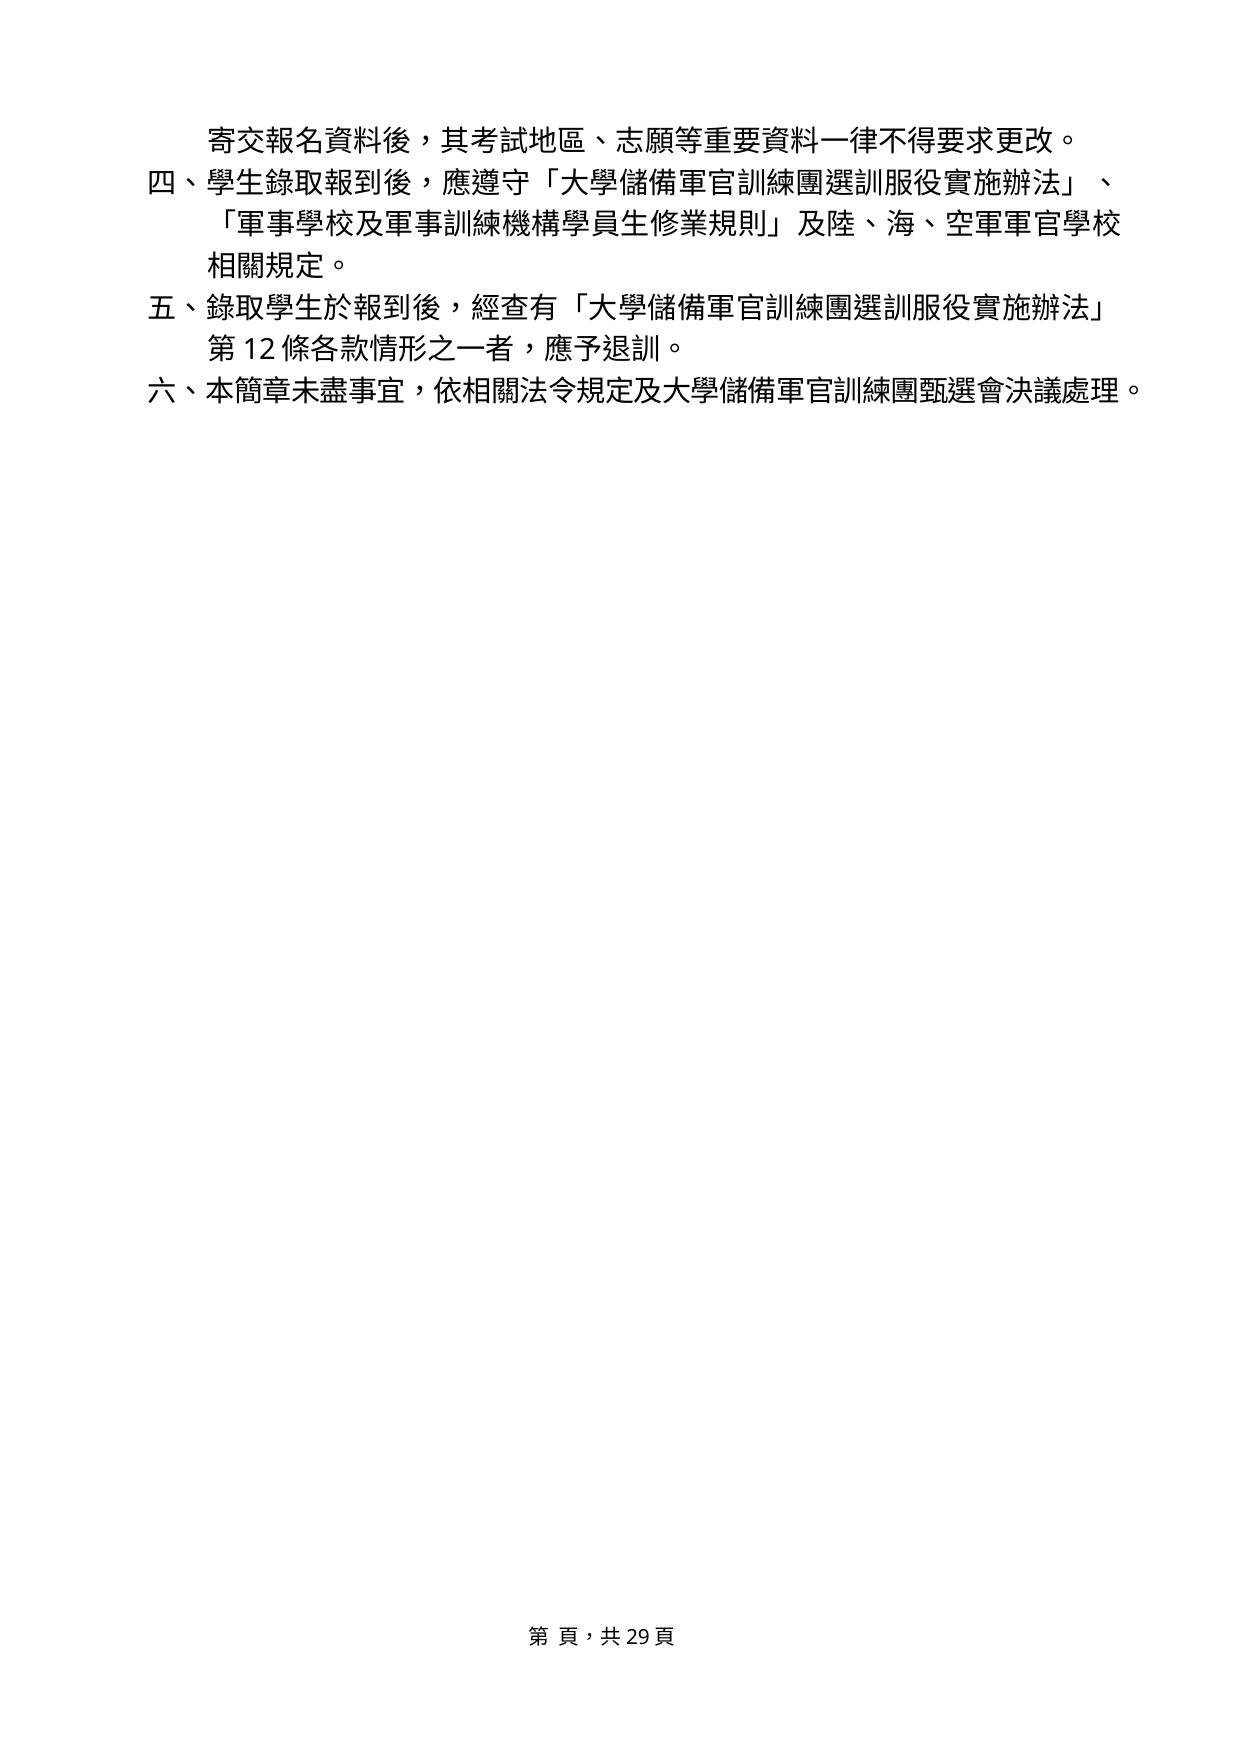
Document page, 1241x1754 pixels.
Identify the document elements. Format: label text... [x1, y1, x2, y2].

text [147, 118, 1122, 160]
text 六、本簡章未盡事宜，依相關法令規定及大學儲備軍官訓練團甄選會決議處理。 [147, 368, 1122, 410]
text 四、學生錄取報到後，應遵守「大學儲備軍官訓練團選訓服役實施辦法」、「軍事學校及軍事訓練機構學員生修業規則」及陸、海、空軍軍官學校相關規定。 [147, 160, 1122, 285]
text 五、錄取學生於報到後，經查有「大學儲備軍官訓練團選訓服役實施辦法」第12條各款情形之一者，應予退訓。 [147, 285, 1122, 368]
